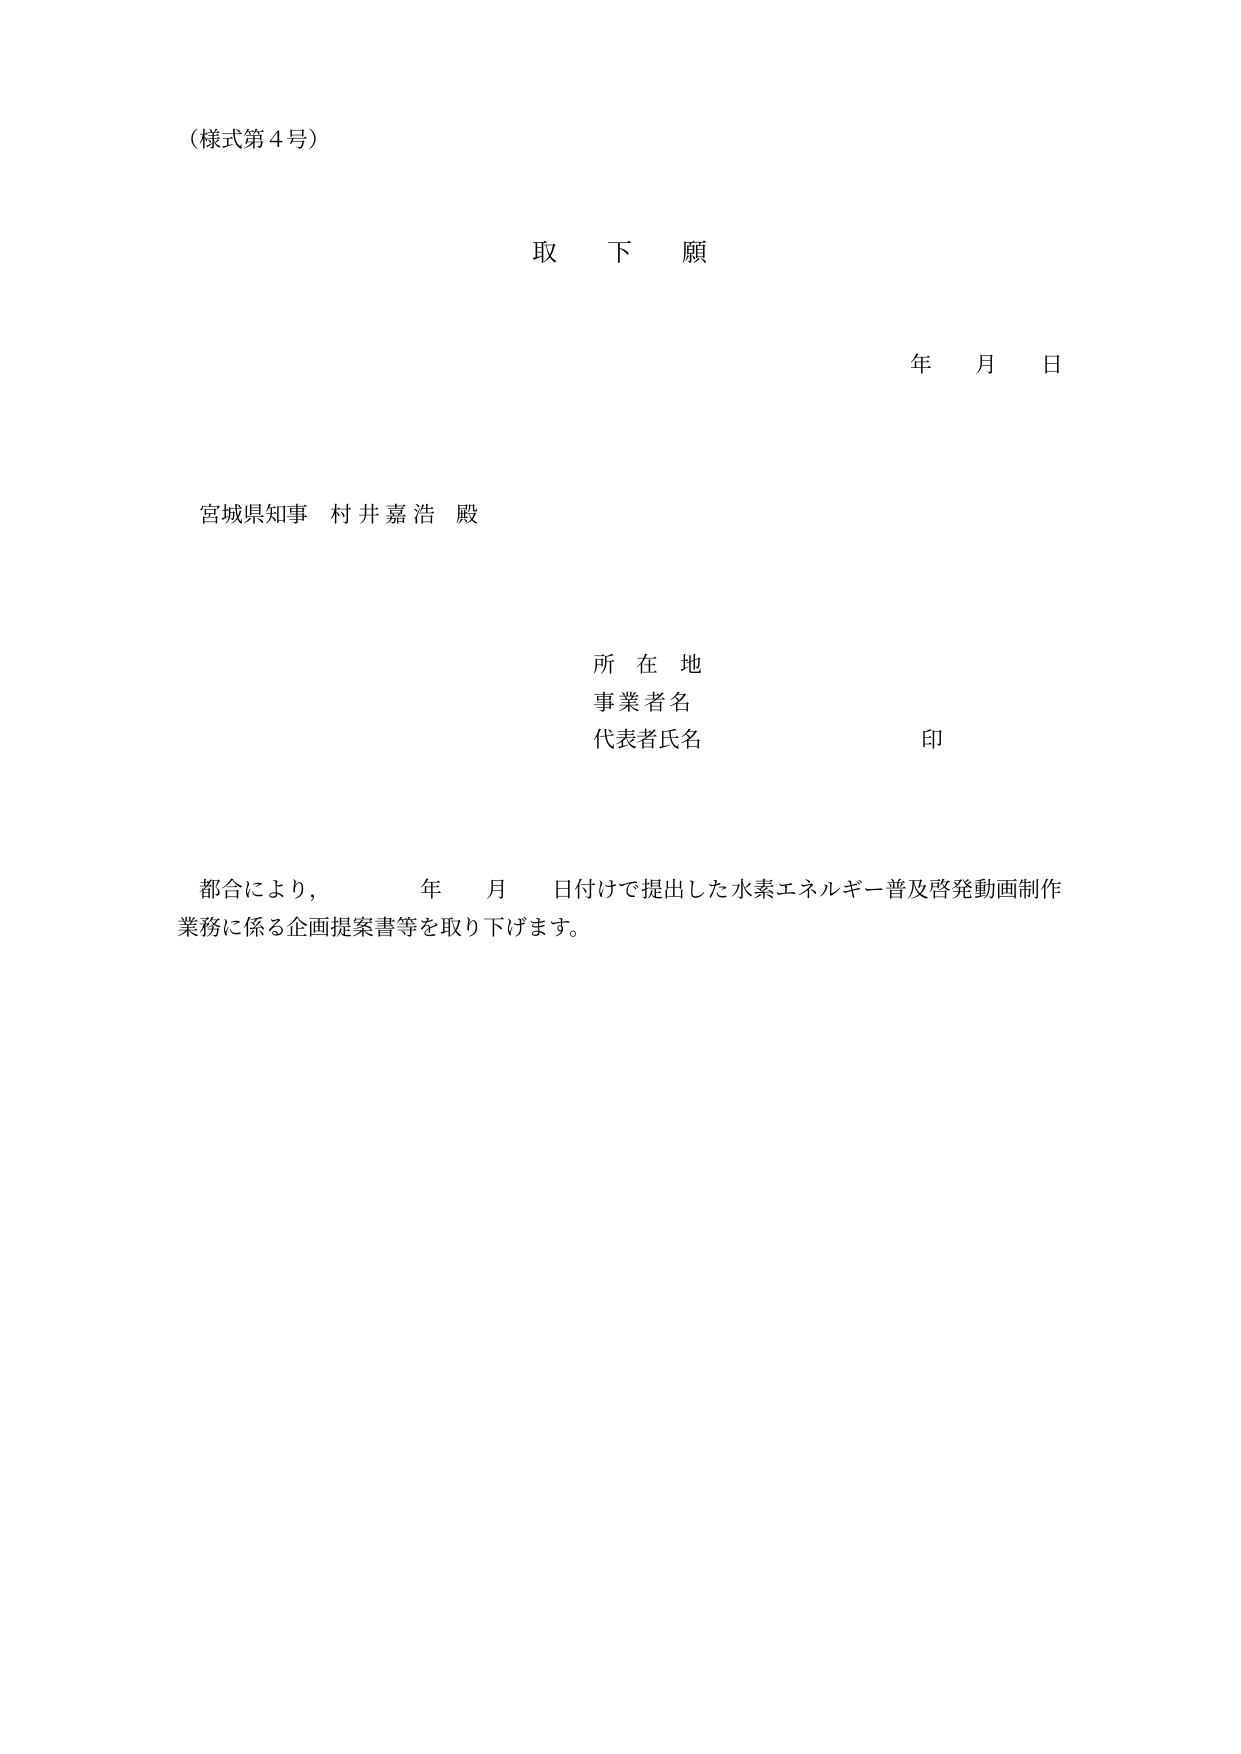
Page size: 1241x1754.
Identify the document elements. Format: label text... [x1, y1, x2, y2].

text 所 在 地 [177, 644, 1063, 682]
text 都合により， 年 月 日付けで提出した水素エネルギー普及啓発動画制作業務に係る企画提案書等を取り下げます。 [177, 869, 1063, 944]
text （様式第４号） [177, 119, 1063, 157]
text 宮城県知事 村 井 嘉 浩 殿 [177, 494, 1063, 532]
text 取 下 願 [177, 232, 1063, 269]
text 年 月 日 [177, 344, 1063, 382]
text 代表者氏名 印 [177, 719, 1063, 757]
text 事業者名 [505, 682, 1063, 719]
